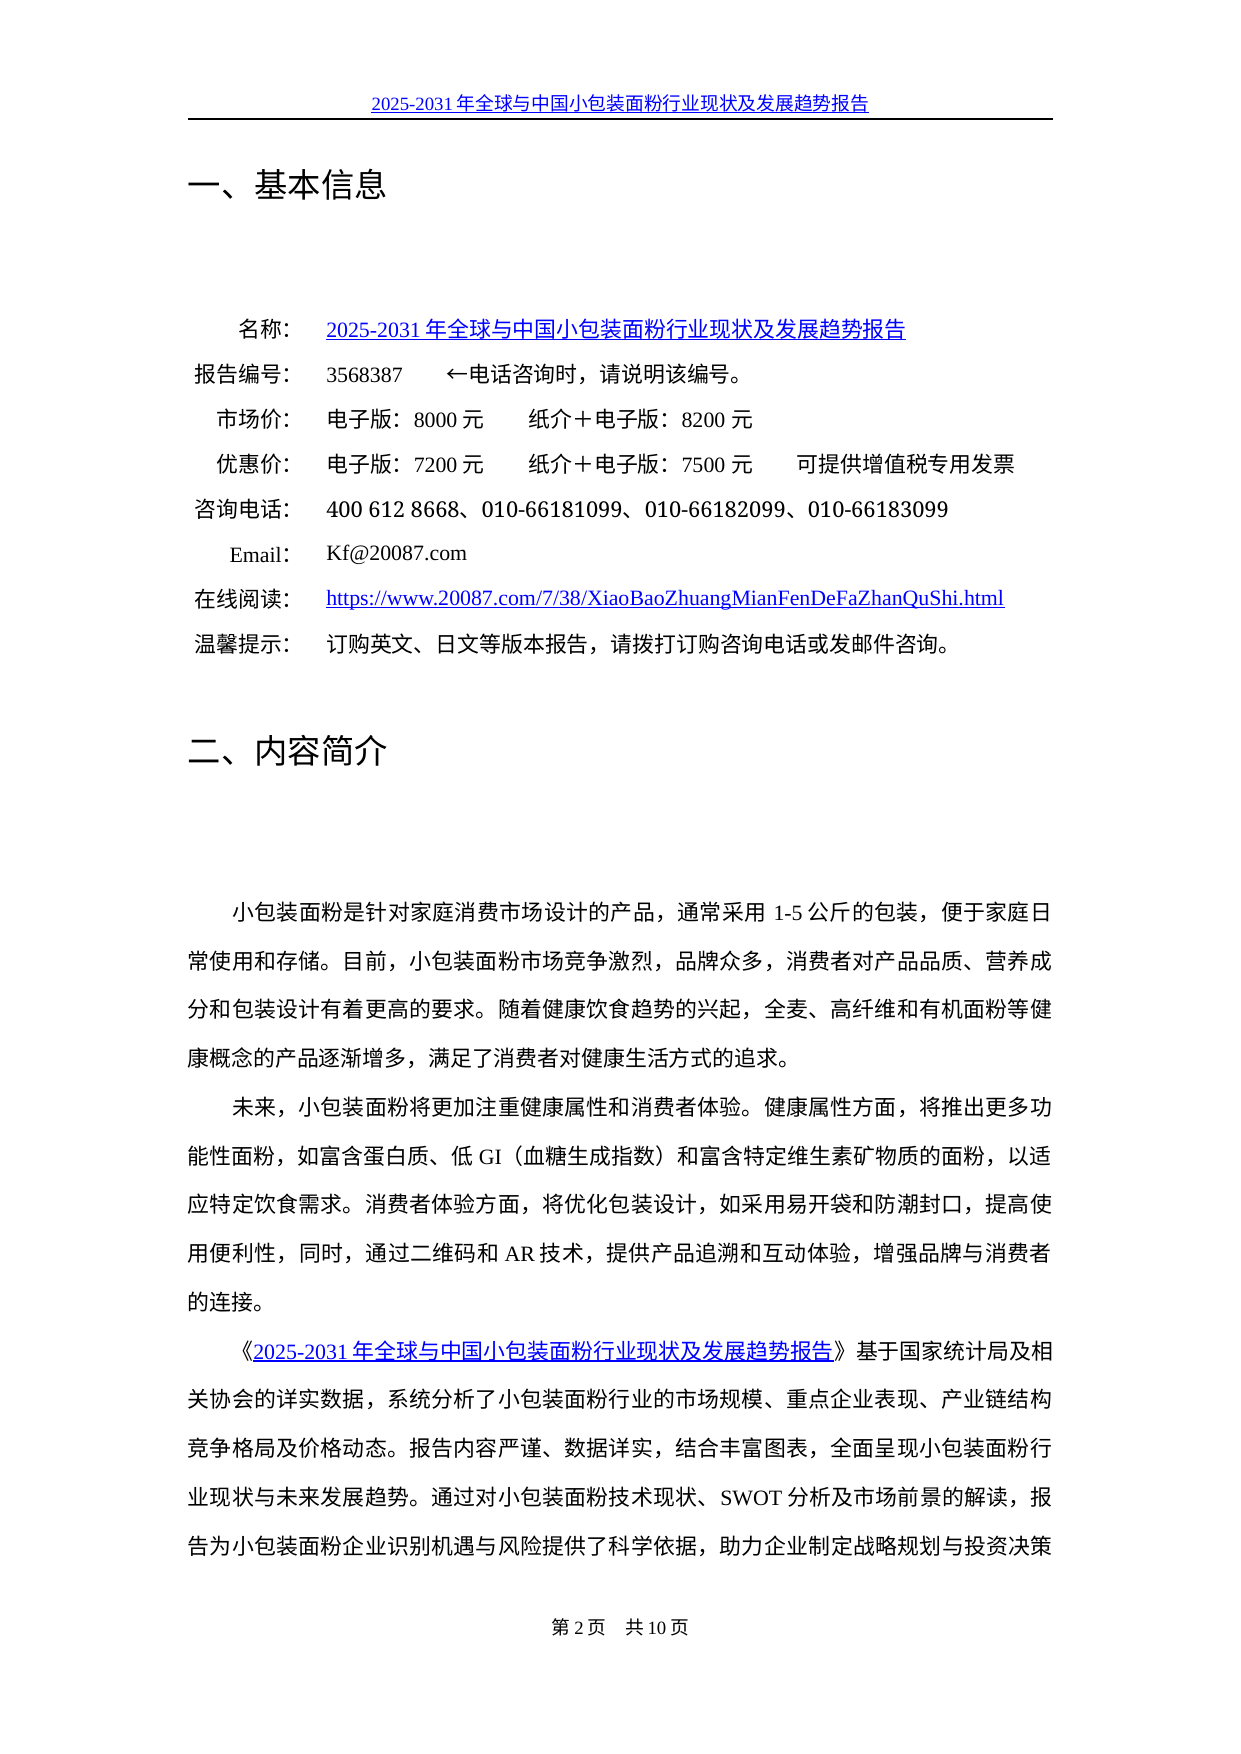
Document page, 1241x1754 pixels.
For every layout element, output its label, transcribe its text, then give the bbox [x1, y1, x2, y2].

table_cell Email： [167, 537, 315, 582]
table_header 2025-2031年全球与中国小包装面粉行业现状及发展趋势报告 [315, 312, 1073, 357]
title 一、基本信息 [187, 150, 1053, 215]
table_cell 电子版：7200 元 纸介＋电子版：7500 元 可提供增值税专用发票 [315, 447, 1073, 492]
table_cell 订购英文、日文等版本报告，请拨打订购咨询电话或发邮件咨询。 [315, 627, 1073, 672]
table_cell 在线阅读： [167, 582, 315, 627]
table_cell 400 612 8668、010-66181099、010-66182099、010-66183099 [315, 492, 1073, 537]
table_cell Kf@20087.com [315, 537, 1073, 582]
table_cell 市场价： [167, 402, 315, 447]
table_cell 3568387 ←电话咨询时，请说明该编号。 [315, 357, 1073, 402]
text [187, 894, 1053, 1561]
table_cell 咨询电话： [167, 492, 315, 537]
table_cell 报告编号： [167, 357, 315, 402]
table_cell 优惠价： [167, 447, 315, 492]
table_header 名称： [167, 312, 315, 357]
title 二、内容简介 [187, 717, 1053, 782]
table_cell 温馨提示： [167, 627, 315, 672]
table_cell 电子版：8000 元 纸介＋电子版：8200 元 [315, 402, 1073, 447]
table_cell [315, 582, 1073, 627]
